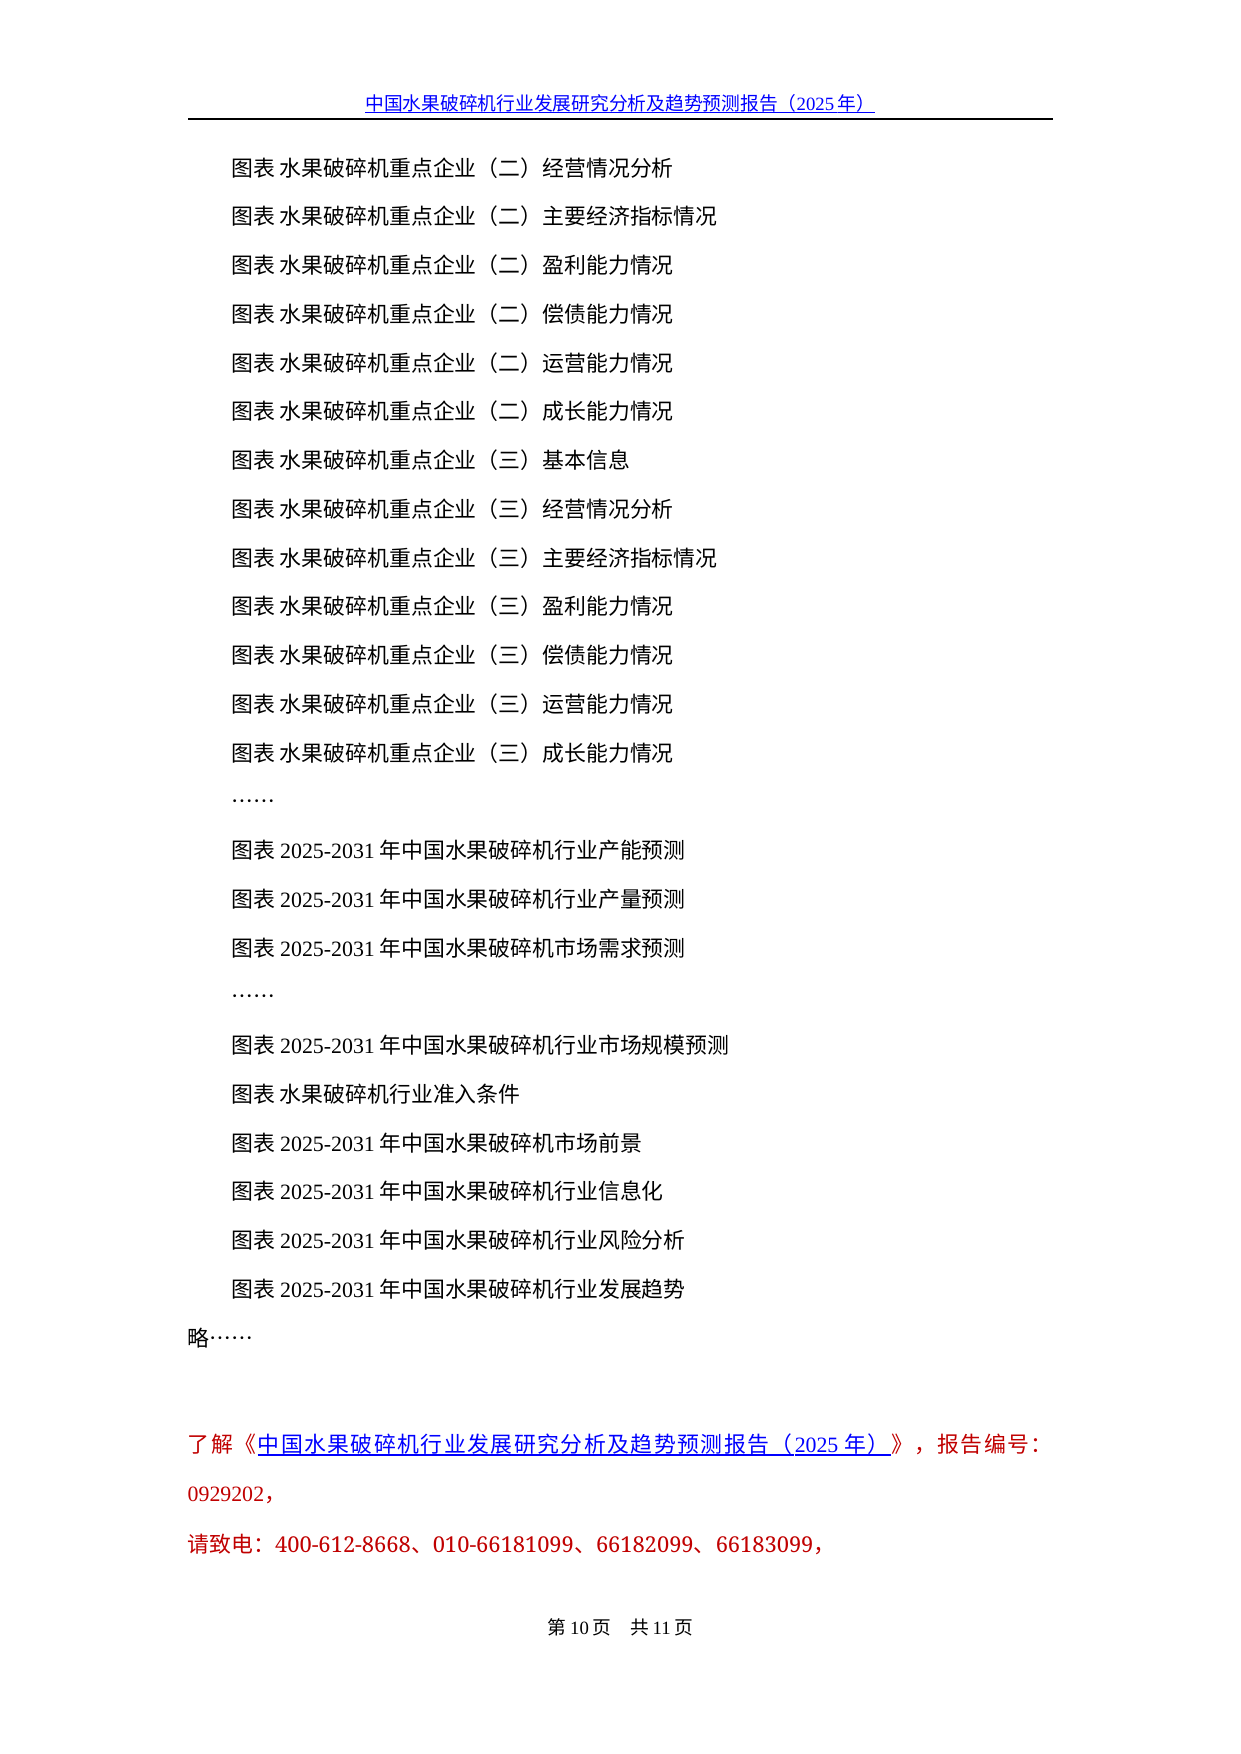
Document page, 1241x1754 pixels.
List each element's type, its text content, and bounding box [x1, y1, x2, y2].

text 了解《中国水果破碎机行业发展研究分析及趋势预测报告（2025年）》，报告编号：0929202， [187, 1427, 1053, 1508]
text 请致电：400-612-8668、010-66181099、66182099、66183099， [187, 1527, 1053, 1559]
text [187, 150, 1053, 1353]
